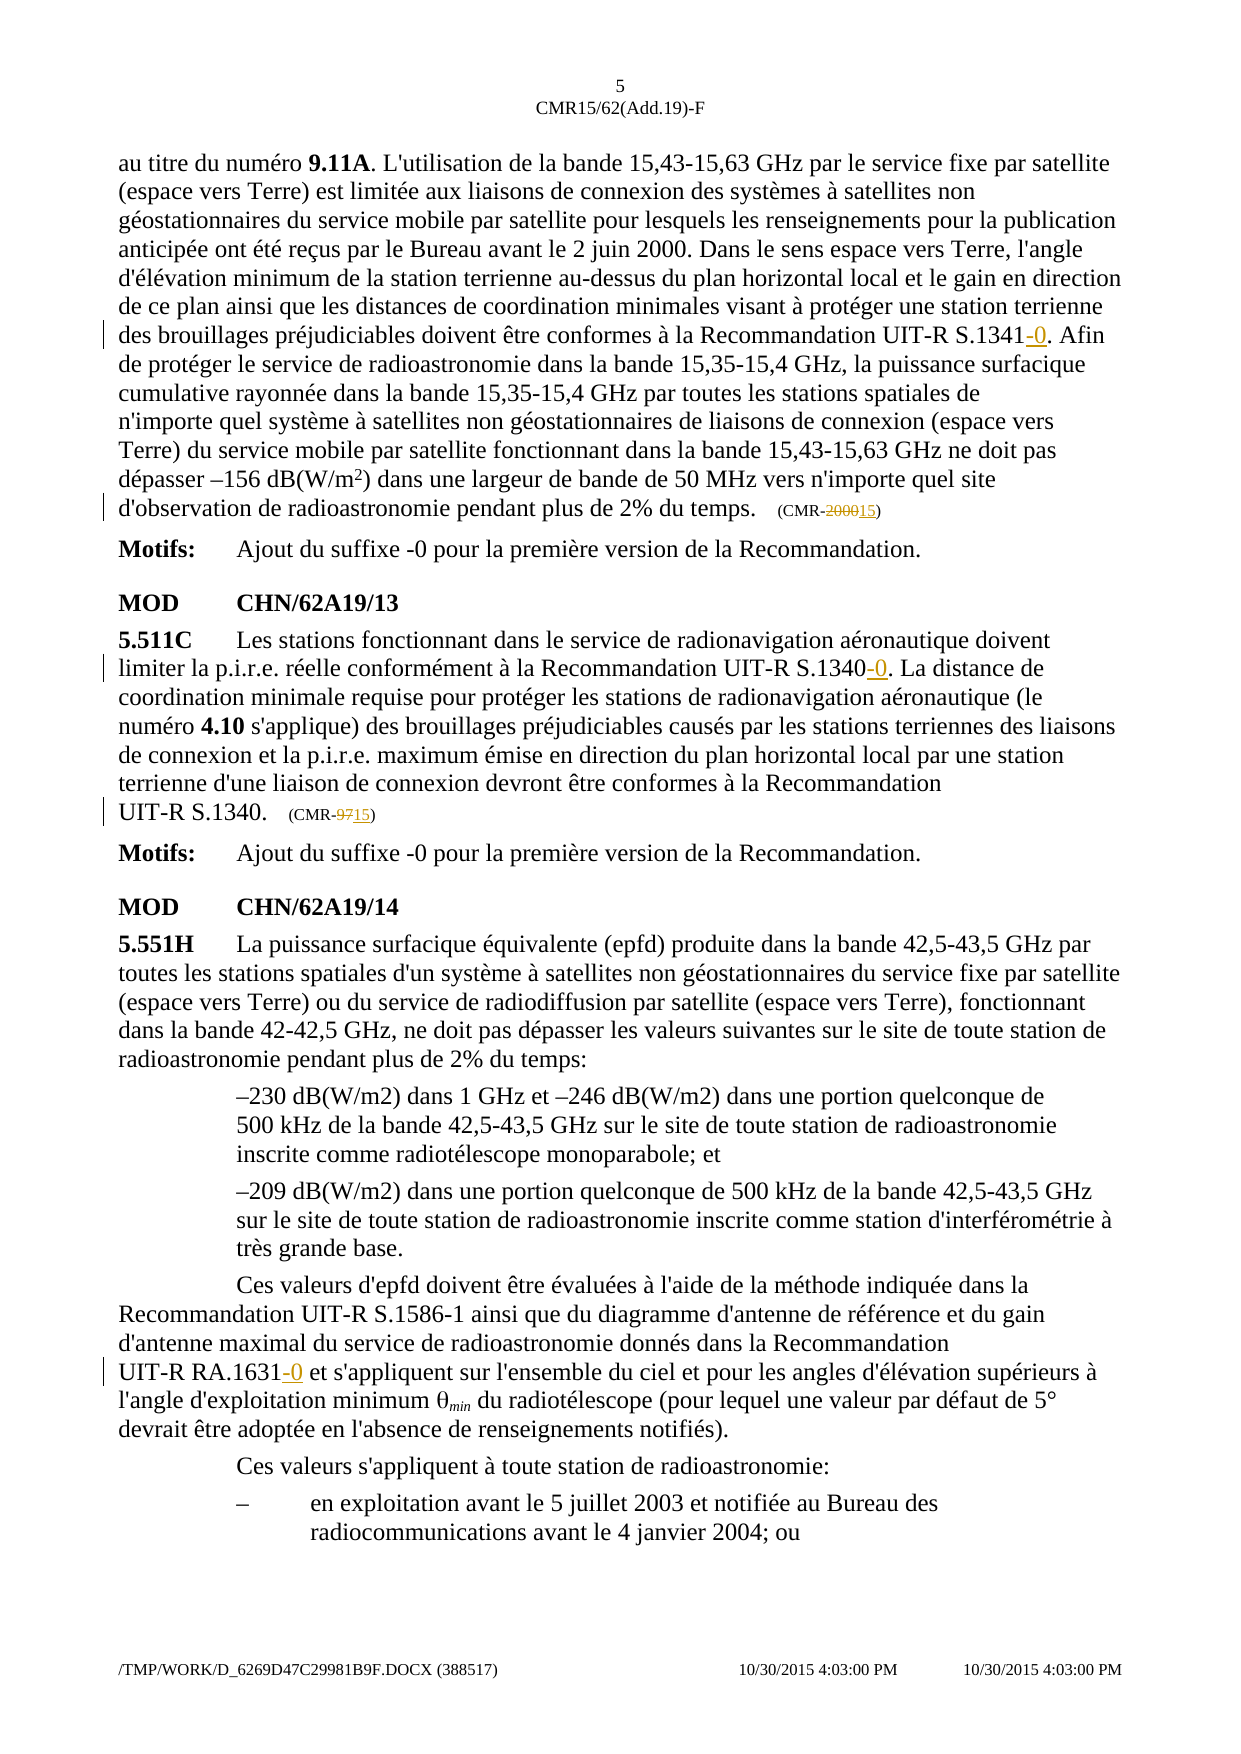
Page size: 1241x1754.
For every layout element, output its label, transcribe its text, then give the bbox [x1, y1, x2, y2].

text Ces valeurs d'epfd doivent être évaluées à l'aide de la méthode indiquée dans la Recommandation UIT-R S.1586-1 ainsi que du diagramme d'antenne de référence et du gain d'antenne maximal du service de radioastronomie donnés dans la Recommandation UIT-R RA.1631 et s'appliquent sur l'ensemble du ciel et pour les angles d'élévation supérieurs à l'angle d'exploitation minimum min du radiotélescope (pour lequel une valeur par défaut de 5° devrait être adoptée en l'absence de renseignements notifiés). [118, 1271, 1122, 1443]
text –230 dB(W/m2) dans 1 GHz et –246 dB(W/m2) dans une portion quelconque de 500 kHz de la bande 42,5-43,5 GHz sur le site de toute station de radioastronomie inscrite comme radiotélescope monoparabole; et [118, 1081, 1122, 1168]
text – en exploitation avant le 5 juillet 2003 et notifiée au Bureau des radiocommunications avant le 4 janvier 2004; ou [74, 1488, 1122, 1546]
text 5.551H La puissance surfacique équivalente (epfd) produite dans la bande 42,5-43,5 GHz par toutes les stations spatiales d'un système à satellites non géostationnaires du service fixe par satellite (espace vers Terre) ou du service de radiodiffusion par satellite (espace vers Terre), fonctionnant dans la bande 42-42,5 GHz, ne doit pas dépasser les valeurs suivantes sur le site de toute station de radioastronomie pendant plus de 2% du temps: [118, 929, 1122, 1073]
text –209 dB(W/m2) dans une portion quelconque de 500 kHz de la bande 42,5-43,5 GHz sur le site de toute station de radioastronomie inscrite comme station d'interférométrie à très grande base. [118, 1176, 1122, 1262]
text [118, 148, 1122, 521]
text Motifs: Ajout du suffixe -0 pour la première version de la Recommandation. [118, 838, 1122, 867]
text Motifs: Ajout du suffixe -0 pour la première version de la Recommandation. [118, 534, 1122, 563]
text Ces valeurs s'appliquent à toute station de radioastronomie: [118, 1451, 1122, 1480]
text MOD CHN/62A19/14 [118, 892, 1122, 921]
text 5.511C Les stations fonctionnant dans le service de radionavigation aéronautique doivent limiter la p.i.r.e. réelle conformément à la Recommandation UIT-R S.1340. La distance de coordination minimale requise pour protéger les stations de radionavigation aéronautique (le numéro 4.10 s'applique) des brouillages préjudiciables causés par les stations terriennes des liaisons de connexion et la p.i.r.e. maximum émise en direction du plan horizontal local par une station terrienne d'une liaison de connexion devront être conformes à la Recommandation UIT-R S.1340. (CMR-) [118, 625, 1122, 826]
text MOD CHN/62A19/13 [118, 588, 1122, 616]
